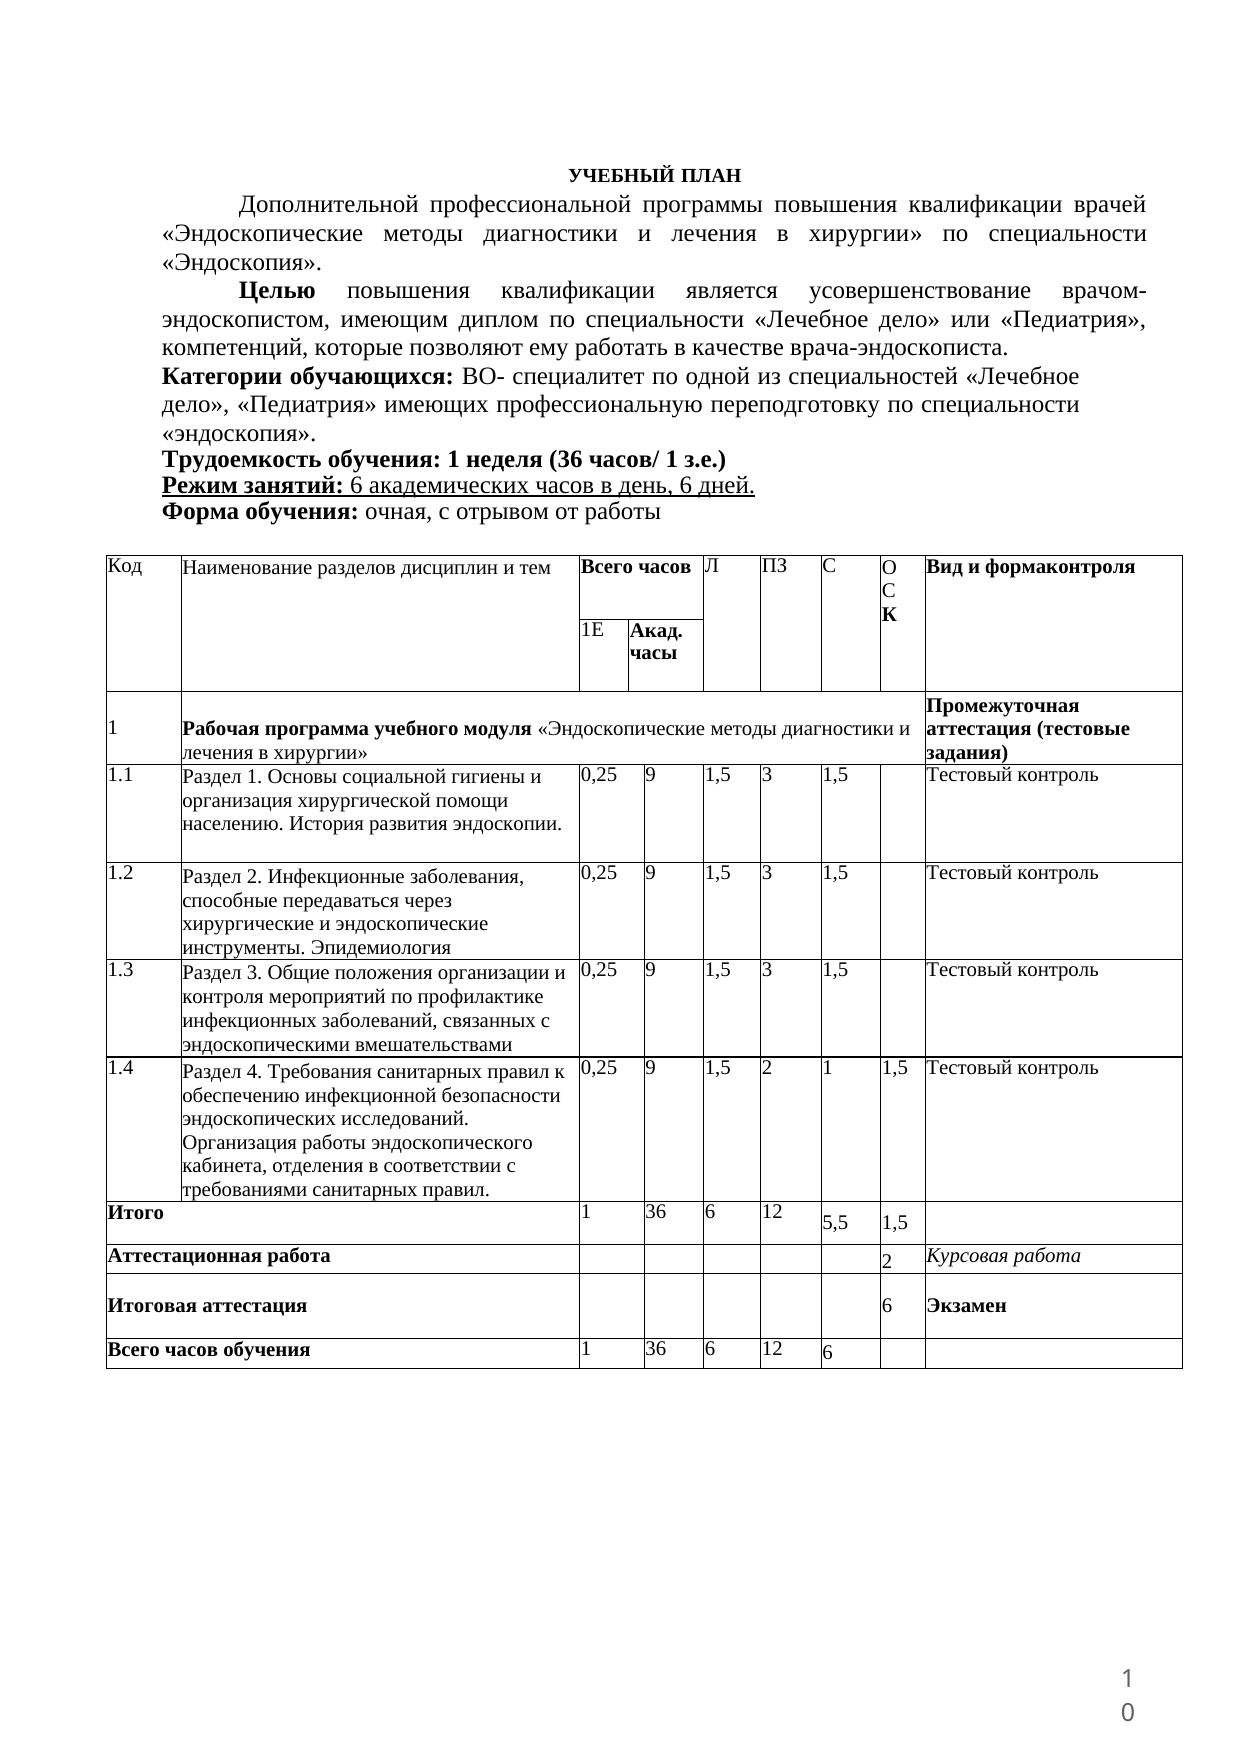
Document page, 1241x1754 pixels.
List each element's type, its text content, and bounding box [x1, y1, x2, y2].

table_cell 1,5 [881, 1058, 925, 1201]
table_cell Экзамен [926, 1274, 1182, 1337]
table_cell 1 [107, 692, 181, 764]
table_header Код [107, 556, 181, 691]
table_cell 9 [645, 960, 703, 1056]
table_cell Акад. часы [629, 620, 703, 691]
table_cell Раздел 3. Общие положения организации и контроля мероприятий по профилактике инфекционных заболеваний, связанных с эндоскопическими вмешательствами [182, 960, 579, 1056]
table_cell [761, 1274, 821, 1337]
table_cell [881, 1339, 925, 1368]
table_cell [580, 1274, 644, 1337]
table_cell 1.1 [107, 765, 181, 862]
table_cell 0,25 [580, 1058, 644, 1201]
table_cell Аттестационная работа [107, 1245, 579, 1273]
table_cell 1 [822, 1058, 880, 1201]
table_cell Итоговая аттестация [107, 1274, 579, 1337]
table_cell 1,5 [704, 765, 760, 862]
table_cell 1,5 [822, 765, 880, 862]
table_cell 12 [761, 1339, 821, 1368]
table_cell [881, 863, 925, 959]
table_cell [926, 1339, 1182, 1368]
table_header С [822, 556, 880, 691]
table_cell 9 [645, 765, 703, 862]
table_cell [580, 1245, 644, 1273]
table_cell [822, 1274, 880, 1337]
table_cell [822, 1245, 880, 1273]
table_cell Тестовый контроль [926, 863, 1182, 959]
table_cell [881, 960, 925, 1056]
table_cell [704, 1245, 760, 1273]
table_cell 6 [881, 1274, 925, 1337]
table_cell [645, 1274, 703, 1337]
table_cell Тестовый контроль [926, 1058, 1182, 1201]
table_cell 6 [822, 1339, 880, 1368]
table_cell 1.3 [107, 960, 181, 1056]
table_cell 6 [704, 1339, 760, 1368]
table_cell 36 [645, 1339, 703, 1368]
table_header О С К [881, 556, 925, 691]
table_cell [761, 1245, 821, 1273]
table_cell 1 [580, 1202, 644, 1244]
table_cell 36 [645, 1202, 703, 1244]
table_cell 1,5 [704, 863, 760, 959]
table_cell 2 [761, 1058, 821, 1201]
table_cell Тестовый контроль [926, 960, 1182, 1056]
table_cell 0,25 [580, 863, 644, 959]
table_cell 0,25 [580, 765, 644, 862]
table_cell 1,5 [704, 960, 760, 1056]
table_header Вид и формаконтроля [926, 556, 1182, 691]
table_cell 9 [645, 1058, 703, 1201]
table_cell Рабочая программа учебного модуля «Эндоскопические методы диагностики и лечения в хирургии» [182, 692, 925, 764]
table_cell 6 [704, 1202, 760, 1244]
table_cell 0,25 [580, 960, 644, 1056]
table_cell 9 [645, 863, 703, 959]
table_cell 1,5 [704, 1058, 760, 1201]
table_cell 1Е [580, 620, 628, 691]
table_cell 12 [761, 1202, 821, 1244]
table_cell 1.4 [107, 1058, 181, 1201]
table_cell 1,5 [822, 960, 880, 1056]
table_cell Тестовый контроль [926, 765, 1182, 862]
table_cell 2 [881, 1245, 925, 1273]
table_cell 1 [580, 1339, 644, 1368]
table_header Всего часов [580, 556, 703, 619]
table_header Л [704, 556, 760, 691]
table_cell Курсовая работа [926, 1245, 1182, 1273]
table_cell 1,5 [822, 863, 880, 959]
table_cell 1,5 [881, 1202, 925, 1244]
table_cell Раздел 1. Основы социальной гигиены и организация хирургической помощи населению. История развития эндоскопии. [182, 765, 579, 862]
table_cell Раздел 2. Инфекционные заболевания, способные передаваться через хирургические и эндоскопические инструменты. Эпидемиология [182, 863, 579, 959]
table_cell Промежуточная аттестация (тестовые задания) [926, 692, 1182, 764]
table_cell 5,5 [822, 1202, 880, 1244]
table_cell 3 [761, 960, 821, 1056]
table_cell Итого [107, 1202, 579, 1244]
table_cell Раздел 4. Требования санитарных правил к обеспечению инфекционной безопасности эндоскопических исследований. Организация работы эндоскопического кабинета, отделения в соответствии с требованиями санитарных правил. [182, 1058, 579, 1201]
table_cell [704, 1274, 760, 1337]
table_cell 3 [761, 765, 821, 862]
table_cell [645, 1245, 703, 1273]
table_cell 1.2 [107, 863, 181, 959]
table_cell Всего часов обучения [107, 1339, 579, 1368]
table_header Наименование разделов дисциплин и тем [182, 556, 579, 691]
table_cell [926, 1202, 1182, 1244]
table_cell [881, 765, 925, 862]
table_header ПЗ [761, 556, 821, 691]
table_cell 3 [761, 863, 821, 959]
